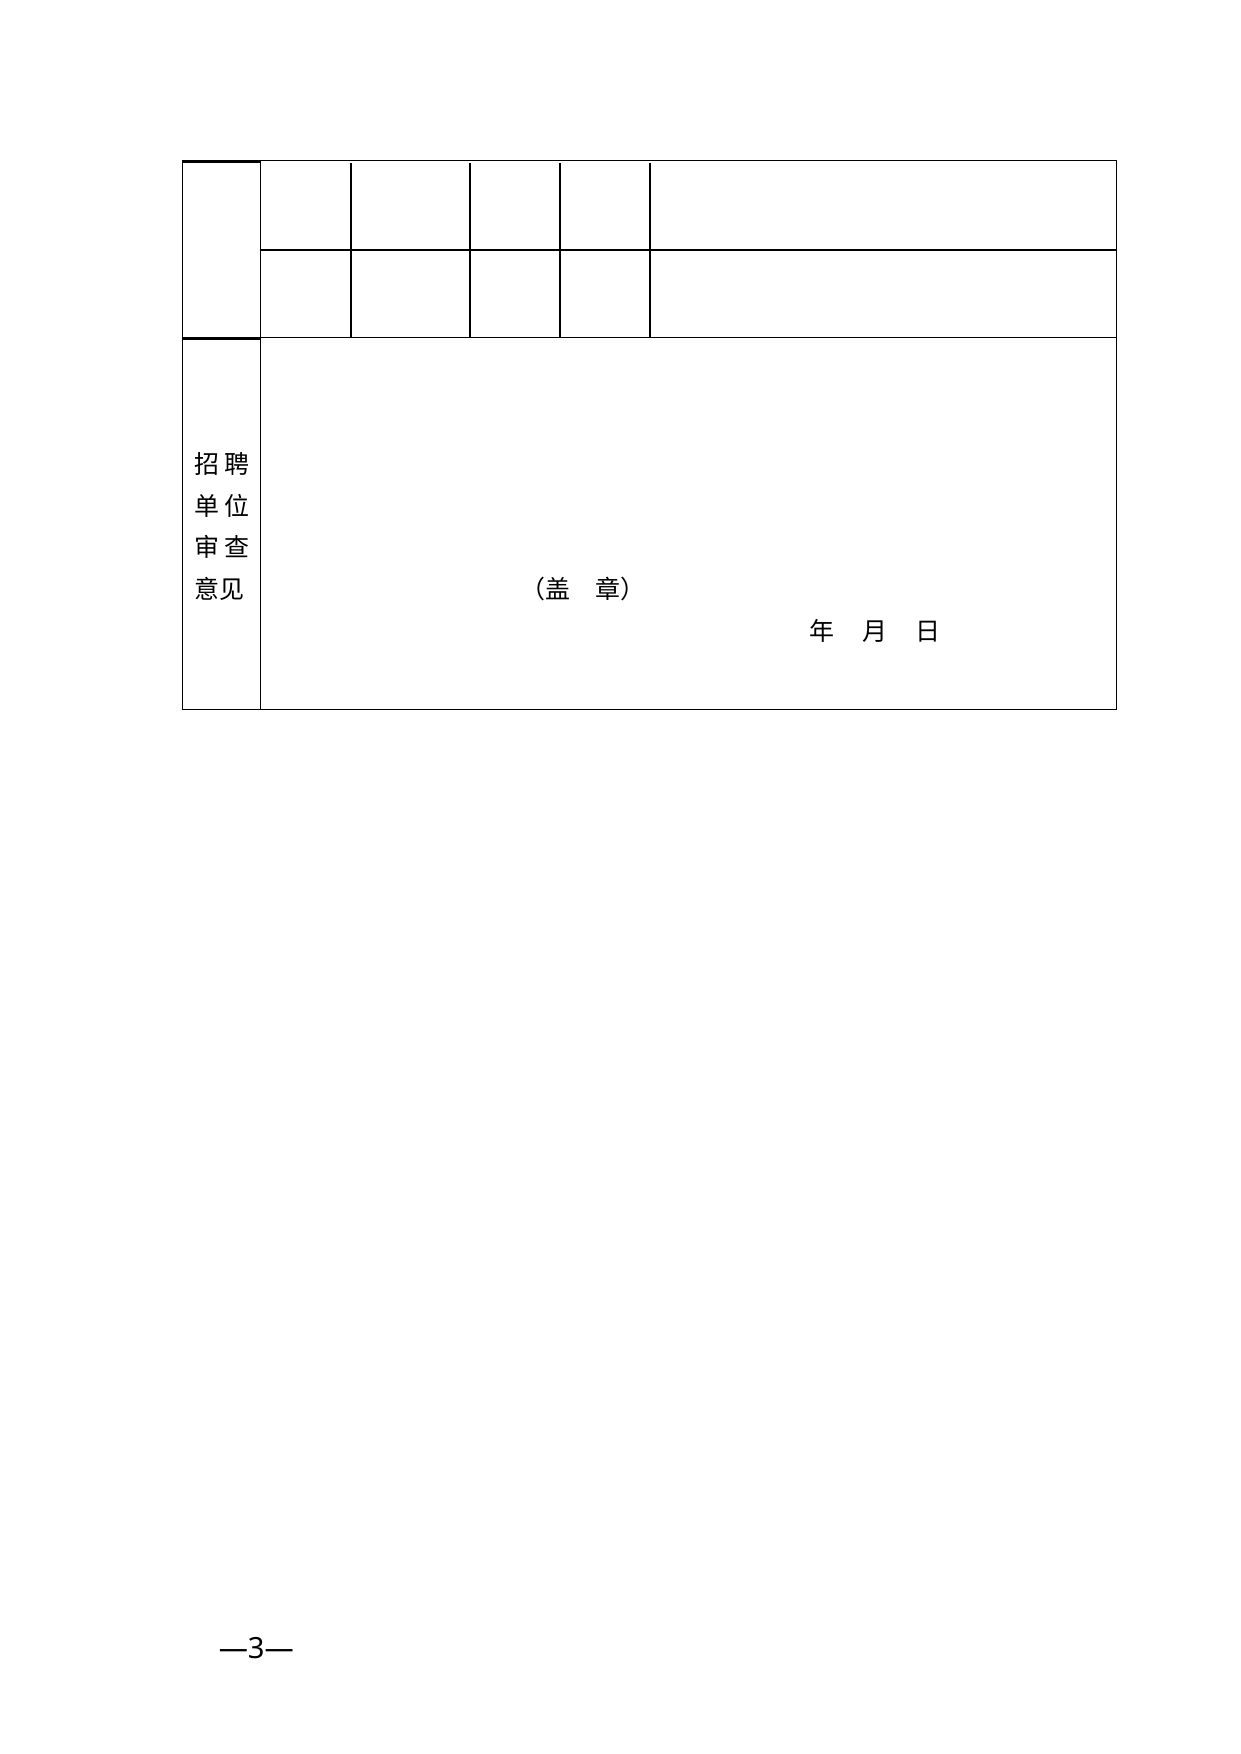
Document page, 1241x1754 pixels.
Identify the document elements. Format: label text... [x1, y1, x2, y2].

table_cell [650, 161, 1116, 249]
table_cell [351, 161, 470, 249]
table_cell [471, 251, 559, 337]
table_cell [470, 161, 560, 249]
table_cell [651, 251, 1116, 337]
table_cell （盖 章） 年 月 日 [261, 338, 1116, 708]
table_cell [261, 251, 350, 337]
table_cell [560, 161, 650, 249]
table_cell 招聘单位审查意见 [183, 340, 260, 708]
table_cell [261, 161, 351, 249]
table_cell [352, 251, 469, 337]
table_cell [561, 251, 649, 337]
